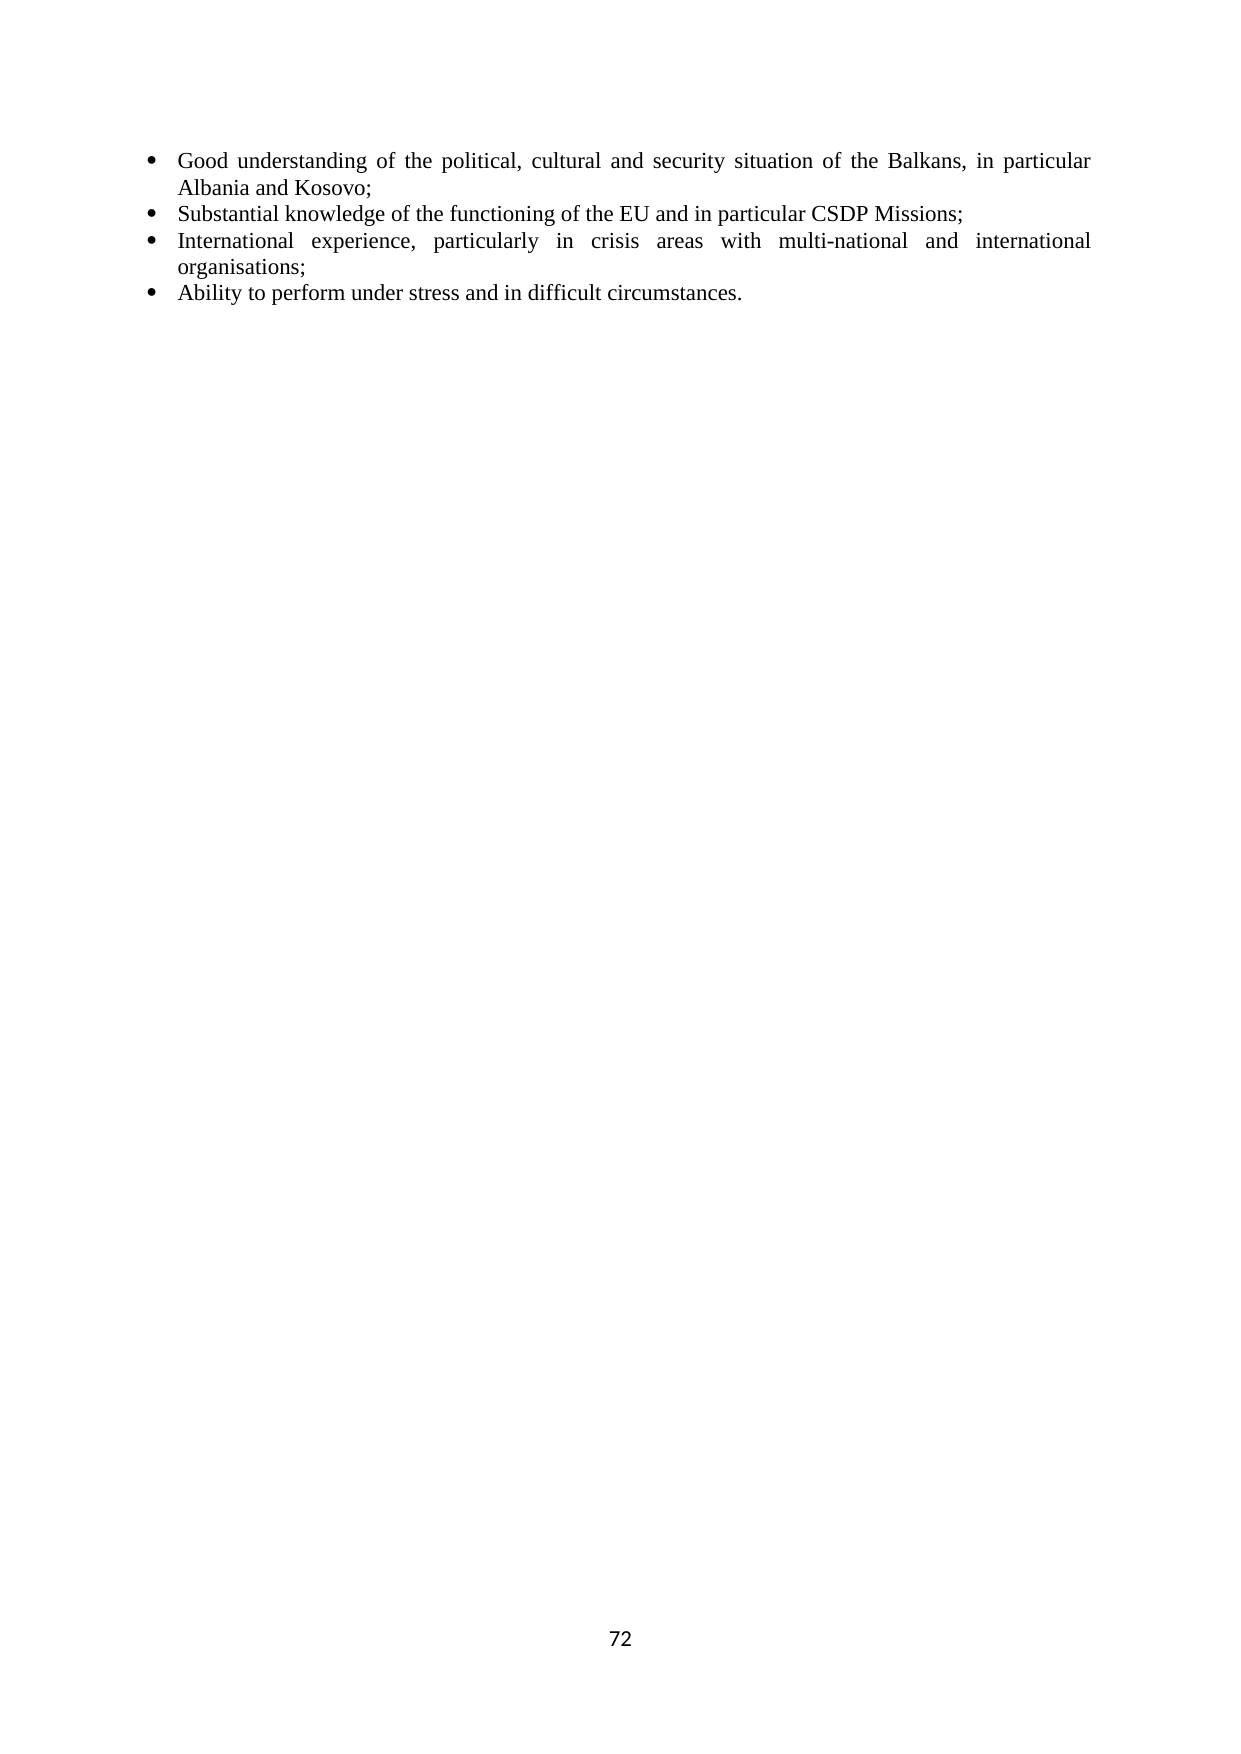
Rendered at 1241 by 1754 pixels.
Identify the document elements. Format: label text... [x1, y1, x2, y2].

list International experience, particularly in crisis areas with multi-national and international organisations; [148, 227, 1093, 279]
list Substantial knowledge of the functioning of the EU and in particular CSDP Missions; [148, 200, 1093, 227]
list Ability to perform under stress and in difficult circumstances. [148, 279, 1093, 306]
list Good understanding of the political, cultural and security situation of the Balkans, in particular Albania and Kosovo; [148, 148, 1093, 200]
